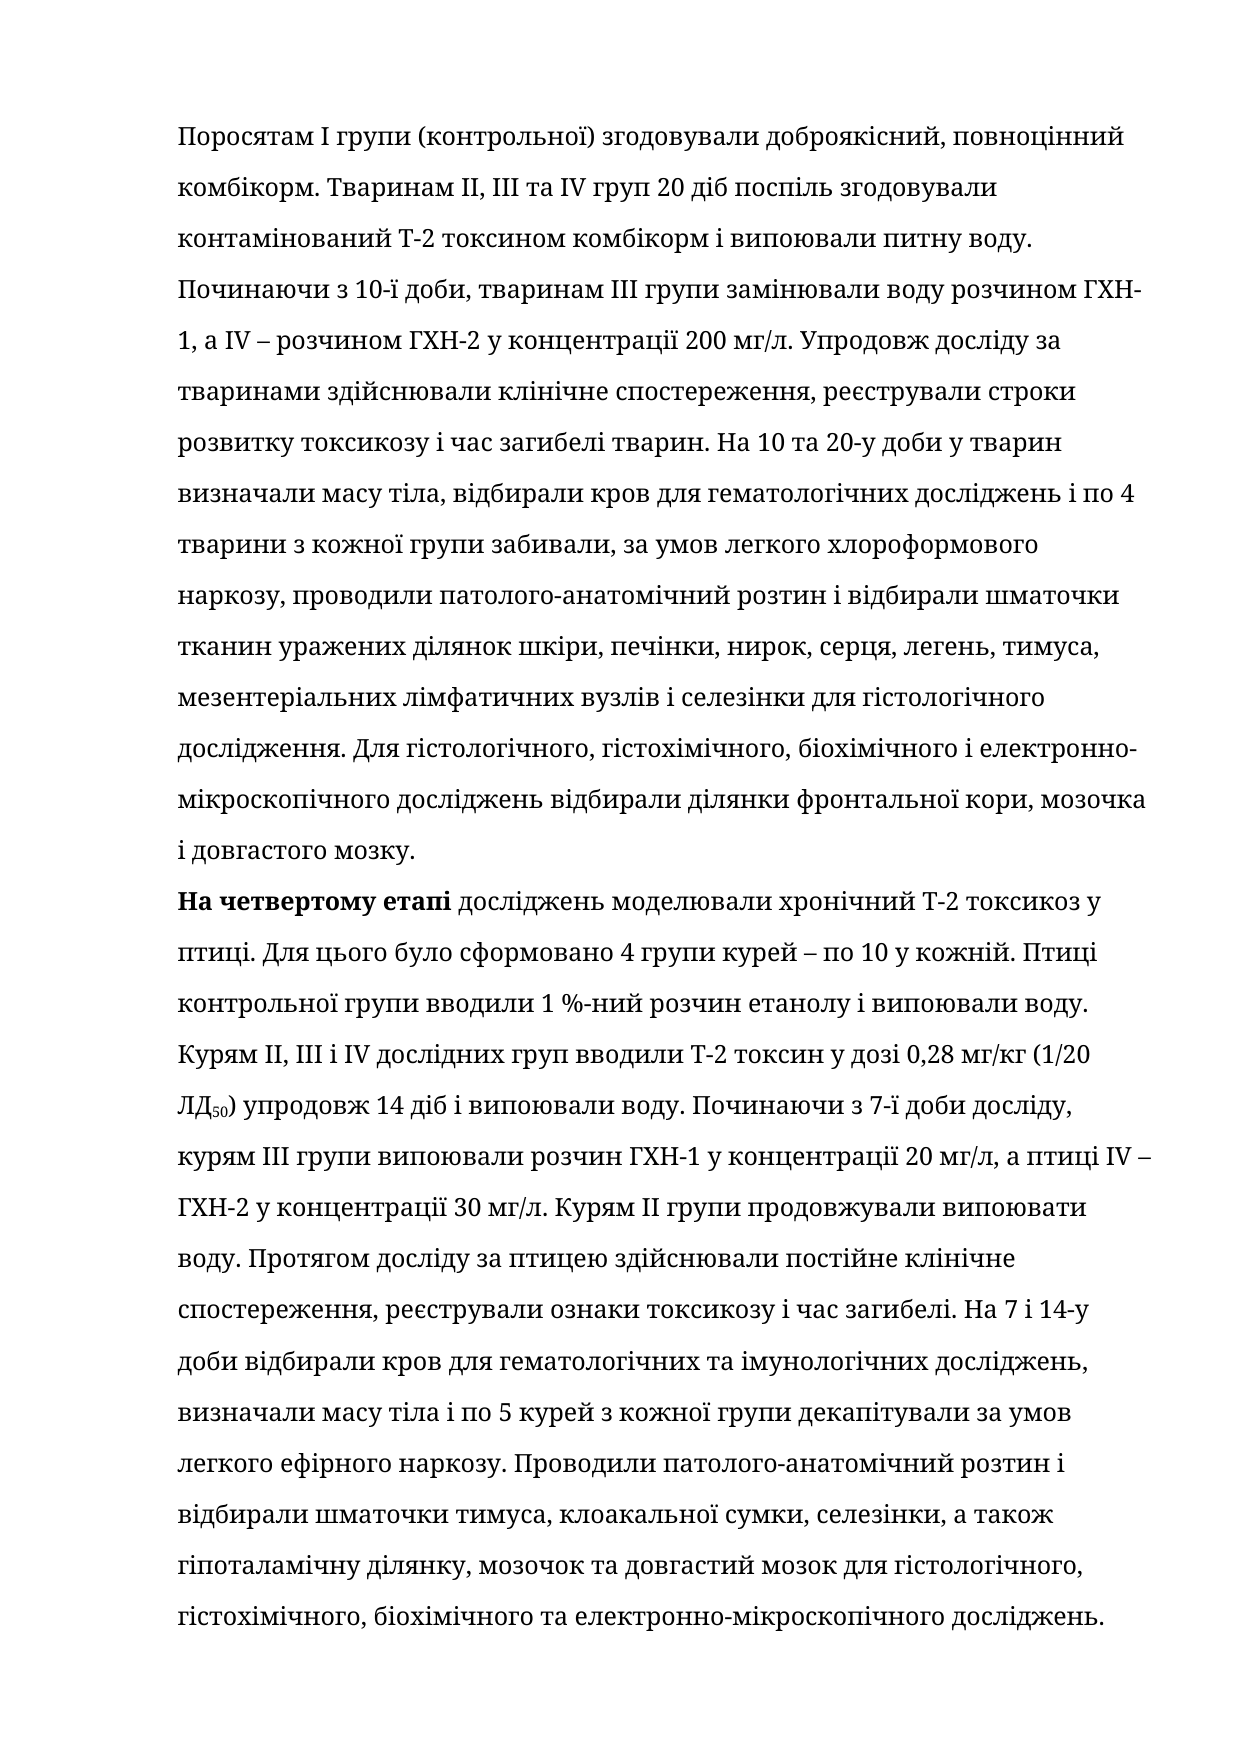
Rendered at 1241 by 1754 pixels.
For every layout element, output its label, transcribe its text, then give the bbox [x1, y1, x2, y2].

text Поросятам І групи (контрольної) згодовували доброякісний, повноцінний комбікорм. Тваринам ІІ, ІІІ та ІV груп 20 діб поспіль згодовували контамінований Т-2 токсином комбікорм і випоювали питну воду. Починаючи з 10-ї доби, тваринам ІІІ групи замінювали воду розчином ГХН-1, а ІV – розчином ГХН-2 у концентрації 200 мг/л. Упродовж досліду за тваринами здійснювали клінічне спостереження, реєстрували строки розвитку токсикозу і час загибелі тварин. На 10 та 20-у доби у тварин визначали масу тіла, відбирали кров для гематологічних досліджень і по 4 тварини з кожної групи забивали, за умов легкого хлороформового наркозу, проводили патолого-анатомічний розтин і відбирали шматочки тканин уражених ділянок шкіри, печінки, нирок, серця, легень, тимуса, мезентеріальних лімфатичних вузлів і селезінки для гістологічного дослідження. Для гістологічного, гістохімічного, біохімічного і електронно-мікроскопічного досліджень відбирали ділянки фронтальної кори, мозочка і довгастого мозку. [177, 118, 1152, 867]
text На четвертому етапі досліджень моделювали хронічний Т-2 токсикоз у птиці. Для цього було сформовано 4 групи курей – по 10 у кожній. Птиці контрольної групи вводили 1 %-ний розчин етанолу і випоювали воду. Курям ІІ, ІІІ і ІV дослідних груп вводили Т-2 токсин у дозі 0,28 мг/кг (1/20 ЛД50) упродовж 14 діб і випоювали воду. Починаючи з 7-ї доби досліду, курям ІІІ групи випоювали розчин ГХН-1 у концентрації 20 мг/л, а птиці ІV – ГХН-2 у концентрації 30 мг/л. Курям ІІ групи продовжували випоювати воду. Протягом досліду за птицею здійснювали постійне клінічне спостереження, реєстрували ознаки токсикозу і час загибелі. На 7 і 14-у доби відбирали кров для гематологічних та імунологічних досліджень, визначали масу тіла і по 5 курей з кожної групи декапітували за умов легкого ефірного наркозу. Проводили патолого-анатомічний розтин і відбирали шматочки тимуса, клоакальної сумки, селезінки, а також гіпоталамічну ділянку, мозочок та довгастий мозок для гістологічного, гістохімічного, біохімічного та електронно-мікроскопічного досліджень. [177, 884, 1152, 1632]
